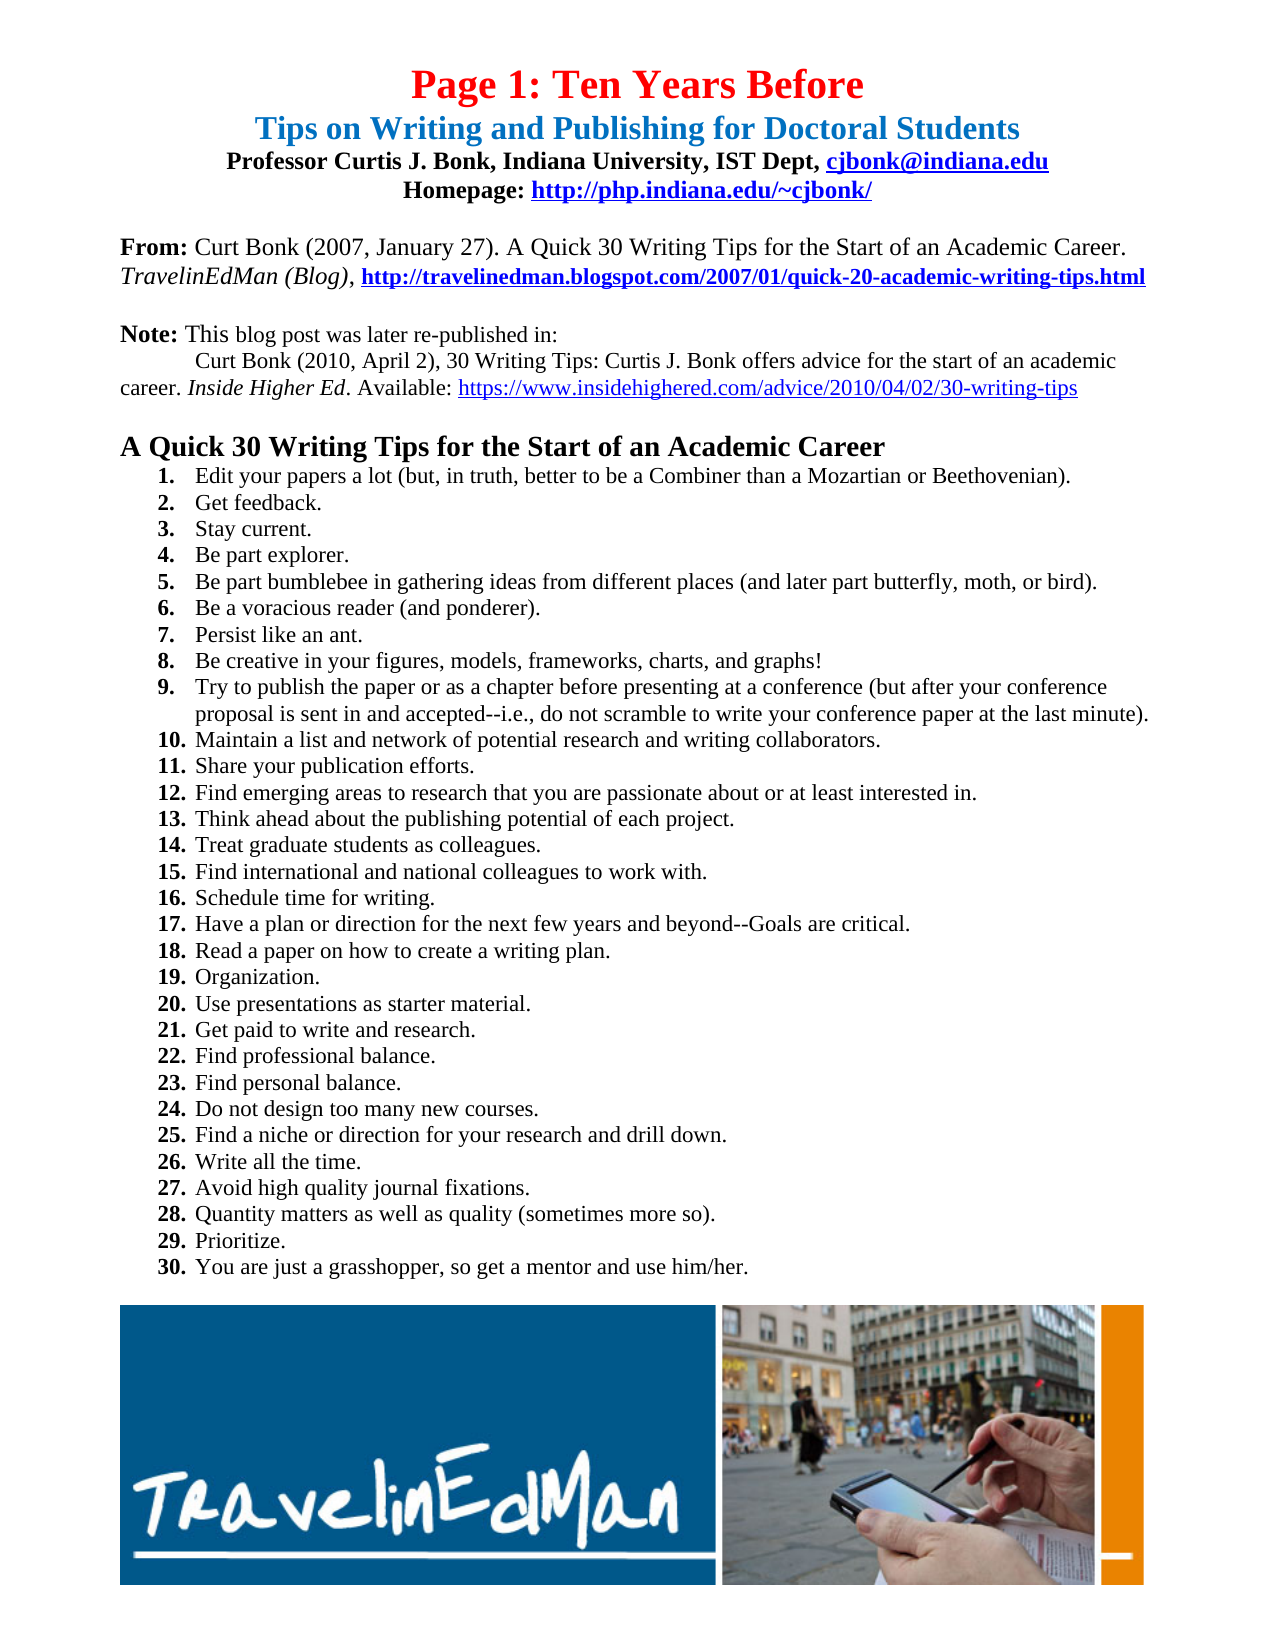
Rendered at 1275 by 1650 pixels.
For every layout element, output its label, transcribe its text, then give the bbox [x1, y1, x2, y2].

text Note: This blog post was later re-published in: [120, 319, 1155, 347]
list Prioritize. [157, 1227, 1155, 1253]
list Do not design too many new courses. [157, 1095, 1155, 1121]
list Get feedback. [157, 489, 1155, 515]
list Have a plan or direction for the next few years and beyond--Goals are critical. [157, 911, 1155, 937]
list Edit your papers a lot (but, in truth, better to be a Combiner than a Mozartian or Beethovenian). [157, 462, 1155, 489]
list Persist like an ant. [157, 621, 1155, 647]
list Schedule time for writing. [157, 884, 1155, 911]
list Think ahead about the publishing potential of each project. [157, 805, 1155, 831]
text Professor Curtis J. Bonk, Indiana University, IST Dept, cjbonk@indiana.edu [120, 146, 1155, 175]
list Quantity matters as well as quality (sometimes more so). [157, 1200, 1155, 1227]
text Curt Bonk (2010, April 2), 30 Writing Tips: Curtis J. Bonk offers advice for the start of an academic career. Inside Higher Ed. Available: https://www.insidehighered.com/advice/2010/04/02/30-writing-tips [120, 347, 1155, 400]
list Read a paper on how to create a writing plan. [157, 937, 1155, 963]
list Share your publication efforts. [157, 752, 1155, 779]
list Be part explorer. [157, 542, 1155, 568]
list Find emerging areas to research that you are passionate about or at least interested in. [157, 779, 1155, 805]
list Organization. [157, 963, 1155, 989]
list Use presentations as starter material. [157, 989, 1155, 1016]
text Homepage: http://php.indiana.edu/~cjbonk/ [120, 175, 1155, 204]
list Find a niche or direction for your research and drill down. [157, 1121, 1155, 1148]
text From: Curt Bonk (2007, January 27). A Quick 30 Writing Tips for the Start of an Academic Career. TravelinEdMan (Blog), http://travelinedman.blogspot.com/2007/01/quick-20-academic-writing-tips.html [120, 232, 1155, 290]
list Find personal balance. [157, 1069, 1155, 1095]
text Tips on Writing and Publishing for Doctoral Students [120, 108, 1155, 146]
list Be a voracious reader (and ponderer). [157, 594, 1155, 621]
picture [120, 1305, 1144, 1585]
list Be creative in your figures, models, frameworks, charts, and graphs! [157, 647, 1155, 673]
list Get paid to write and research. [157, 1016, 1155, 1042]
list Avoid high quality journal fixations. [157, 1174, 1155, 1200]
list Try to publish the paper or as a chapter before presenting at a conference (but after your conference proposal is sent in and accepted--i.e., do not scramble to write your conference paper at the last minute). [157, 673, 1155, 726]
list Be part bumblebee in gathering ideas from different places (and later part butterfly, moth, or bird). [157, 568, 1155, 594]
text Page 1: Ten Years Before [120, 60, 1155, 108]
list Maintain a list and network of potential research and writing collaborators. [157, 726, 1155, 752]
list You are just a grasshopper, so get a mentor and use him/her. [157, 1253, 1155, 1279]
list Stay current. [157, 515, 1155, 542]
list Treat graduate students as colleagues. [157, 831, 1155, 858]
list Write all the time. [157, 1148, 1155, 1174]
text A Quick 30 Writing Tips for the Start of an Academic Career [120, 429, 1155, 462]
list Find international and national colleagues to work with. [157, 858, 1155, 884]
list Find professional balance. [157, 1042, 1155, 1069]
